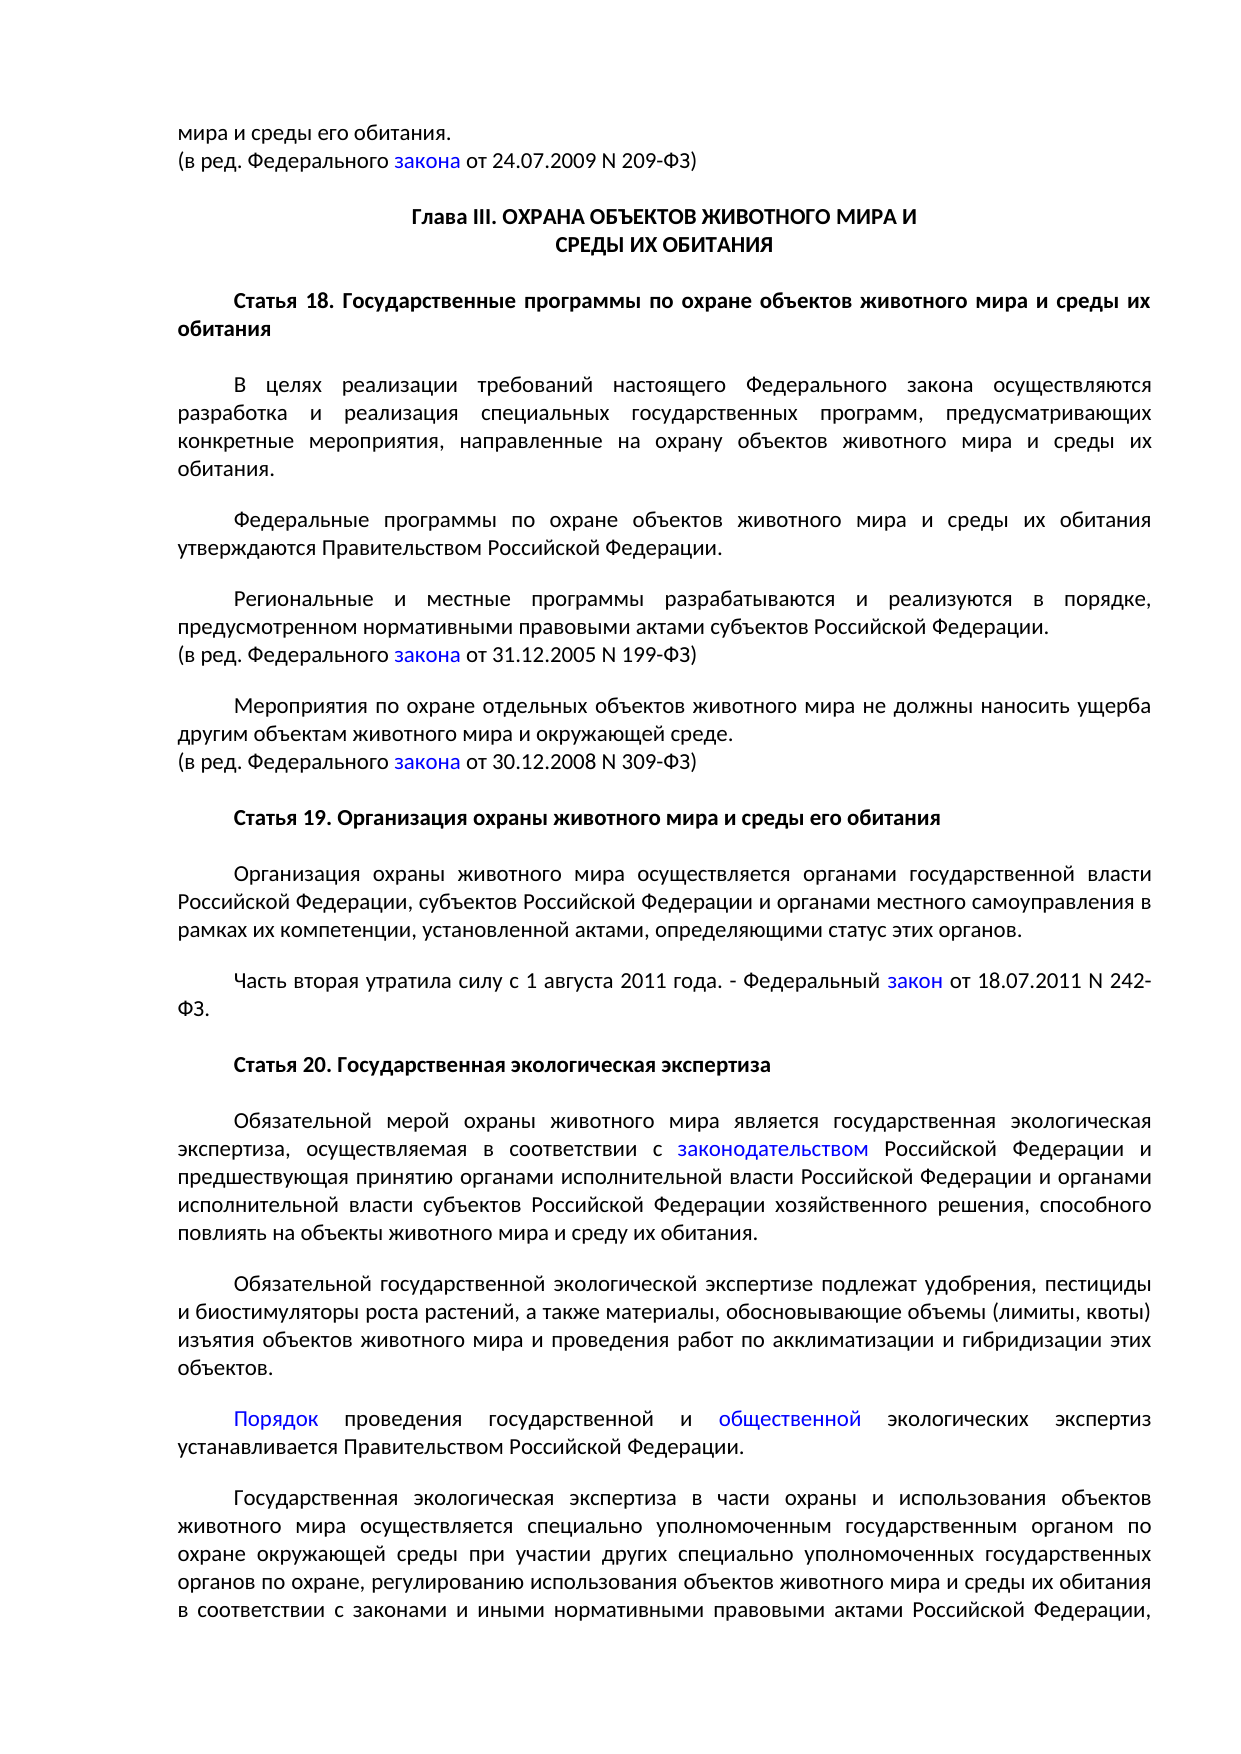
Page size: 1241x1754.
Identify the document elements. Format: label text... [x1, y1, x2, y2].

title Статья 19. Организация охраны животного мира и среды его обитания [177, 803, 1152, 831]
text Организация охраны животного мира осуществляется органами государственной власти Российской Федерации, субъектов Российской Федерации и органами местного самоуправления в рамках их компетенции, установленной актами, определяющими статус этих органов. [177, 859, 1152, 943]
text (в ред. Федерального закона от 30.12.2008 N 309-ФЗ) [177, 747, 1152, 775]
title Глава III. ОХРАНА ОБЪЕКТОВ ЖИВОТНОГО МИРА И [177, 202, 1152, 230]
text Мероприятия по охране отдельных объектов животного мира не должны наносить ущерба другим объектам животного мира и окружающей среде. [177, 691, 1152, 747]
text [177, 1483, 1152, 1623]
text Региональные и местные программы разрабатываются и реализуются в порядке, предусмотренном нормативными правовыми актами субъектов Российской Федерации. [177, 584, 1152, 640]
title СРЕДЫ ИХ ОБИТАНИЯ [177, 230, 1152, 258]
text В целях реализации требований настоящего Федерального закона осуществляются разработка и реализация специальных государственных программ, предусматривающих конкретные мероприятия, направленные на охрану объектов животного мира и среды их обитания. [177, 370, 1152, 482]
text Порядок проведения государственной и общественной экологических экспертиз устанавливается Правительством Российской Федерации. [177, 1404, 1152, 1461]
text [177, 118, 1152, 146]
title Статья 20. Государственная экологическая экспертиза [177, 1050, 1152, 1078]
title Статья 18. Государственные программы по охране объектов животного мира и среды их обитания [177, 286, 1152, 342]
text Федеральные программы по охране объектов животного мира и среды их обитания утверждаются Правительством Российской Федерации. [177, 505, 1152, 561]
text (в ред. Федерального закона от 31.12.2005 N 199-ФЗ) [177, 640, 1152, 668]
text Часть вторая утратила силу с 1 августа 2011 года. - Федеральный закон от 18.07.2011 N 242-ФЗ. [177, 966, 1152, 1022]
text Обязательной государственной экологической экспертизе подлежат удобрения, пестициды и биостимуляторы роста растений, а также материалы, обосновывающие объемы (лимиты, квоты) изъятия объектов животного мира и проведения работ по акклиматизации и гибридизации этих объектов. [177, 1269, 1152, 1382]
text Обязательной мерой охраны животного мира является государственная экологическая экспертиза, осуществляемая в соответствии с законодательством Российской Федерации и предшествующая принятию органами исполнительной власти Российской Федерации и органами исполнительной власти субъектов Российской Федерации хозяйственного решения, способного повлиять на объекты животного мира и среду их обитания. [177, 1106, 1152, 1247]
text (в ред. Федерального закона от 24.07.2009 N 209-ФЗ) [177, 146, 1152, 174]
